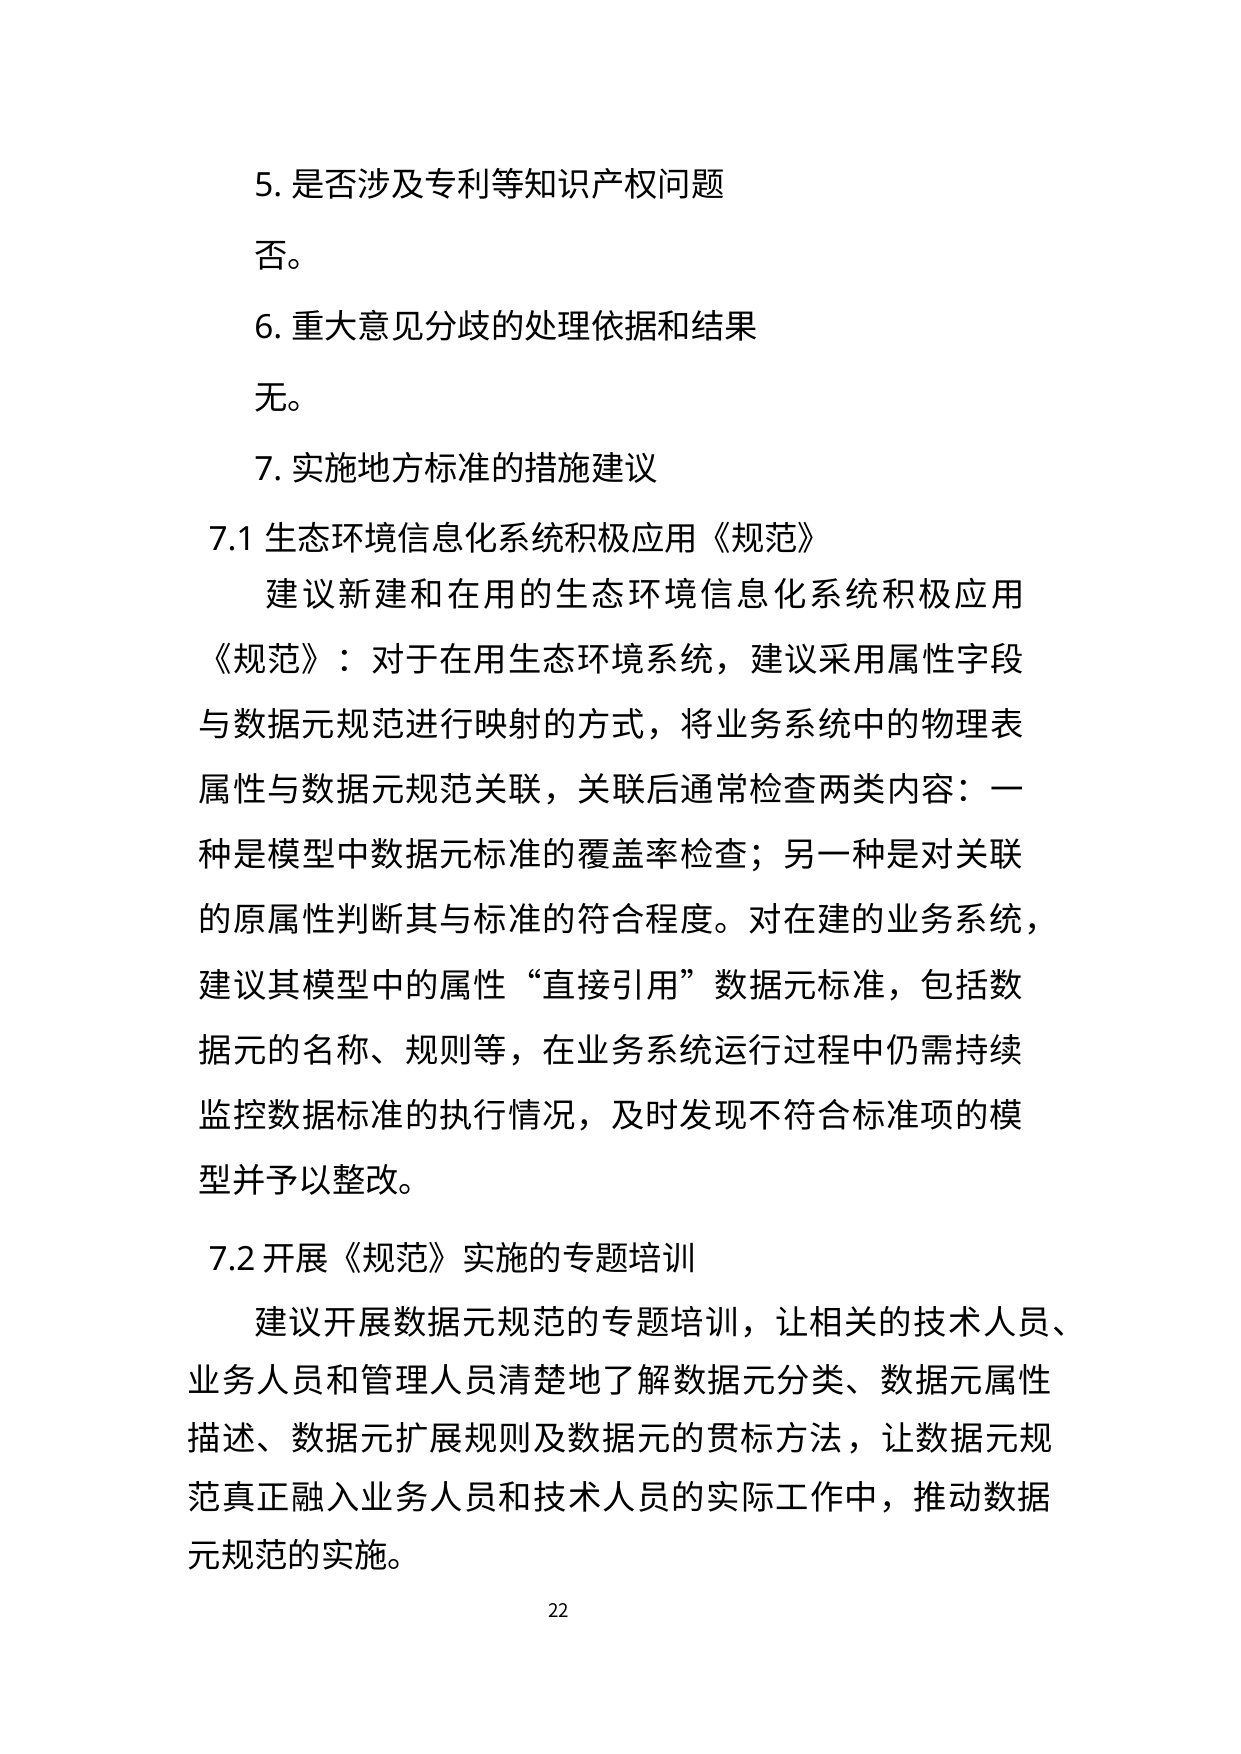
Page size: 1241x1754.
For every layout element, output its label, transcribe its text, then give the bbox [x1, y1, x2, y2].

text 建议新建和在用的生态环境信息化系统积极应用《规范》：对于在用生态环境系统，建议采用属性字段与数据元规范进行映射的方式，将业务系统中的物理表属性与数据元规范关联，关联后通常检查两类内容：一种是模型中数据元标准的覆盖率检查；另一种是对关联的原属性判断其与标准的符合程度。对在建的业务系统，建议其模型中的属性“直接引用”数据元标准，包括数据元的名称、规则等，在业务系统运行过程中仍需持续监控数据标准的执行情况，及时发现不符合标准项的模型并予以整改。 [199, 568, 1024, 1202]
text 无。 [187, 362, 1053, 421]
subtitle 重大意见分歧的处理依据和结果 [254, 292, 1053, 350]
text 建议开展数据元规范的专题培训，让相关的技术人员、业务人员和管理人员清楚地了解数据元分类、数据元属性描述、数据元扩展规则及数据元的贯标方法，让数据元规范真正融入业务人员和技术人员的实际工作中，推动数据元规范的实施。 [187, 1287, 1053, 1579]
text 否。 [187, 221, 1053, 279]
subtitle 7.2开展《规范》实施的专题培训 [187, 1224, 1053, 1282]
subtitle 7.1 生态环境信息化系统积极应用《规范》 [187, 504, 1053, 562]
subtitle 实施地方标准的措施建议 [254, 433, 1053, 492]
subtitle 是否涉及专利等知识产权问题 [254, 150, 1053, 208]
